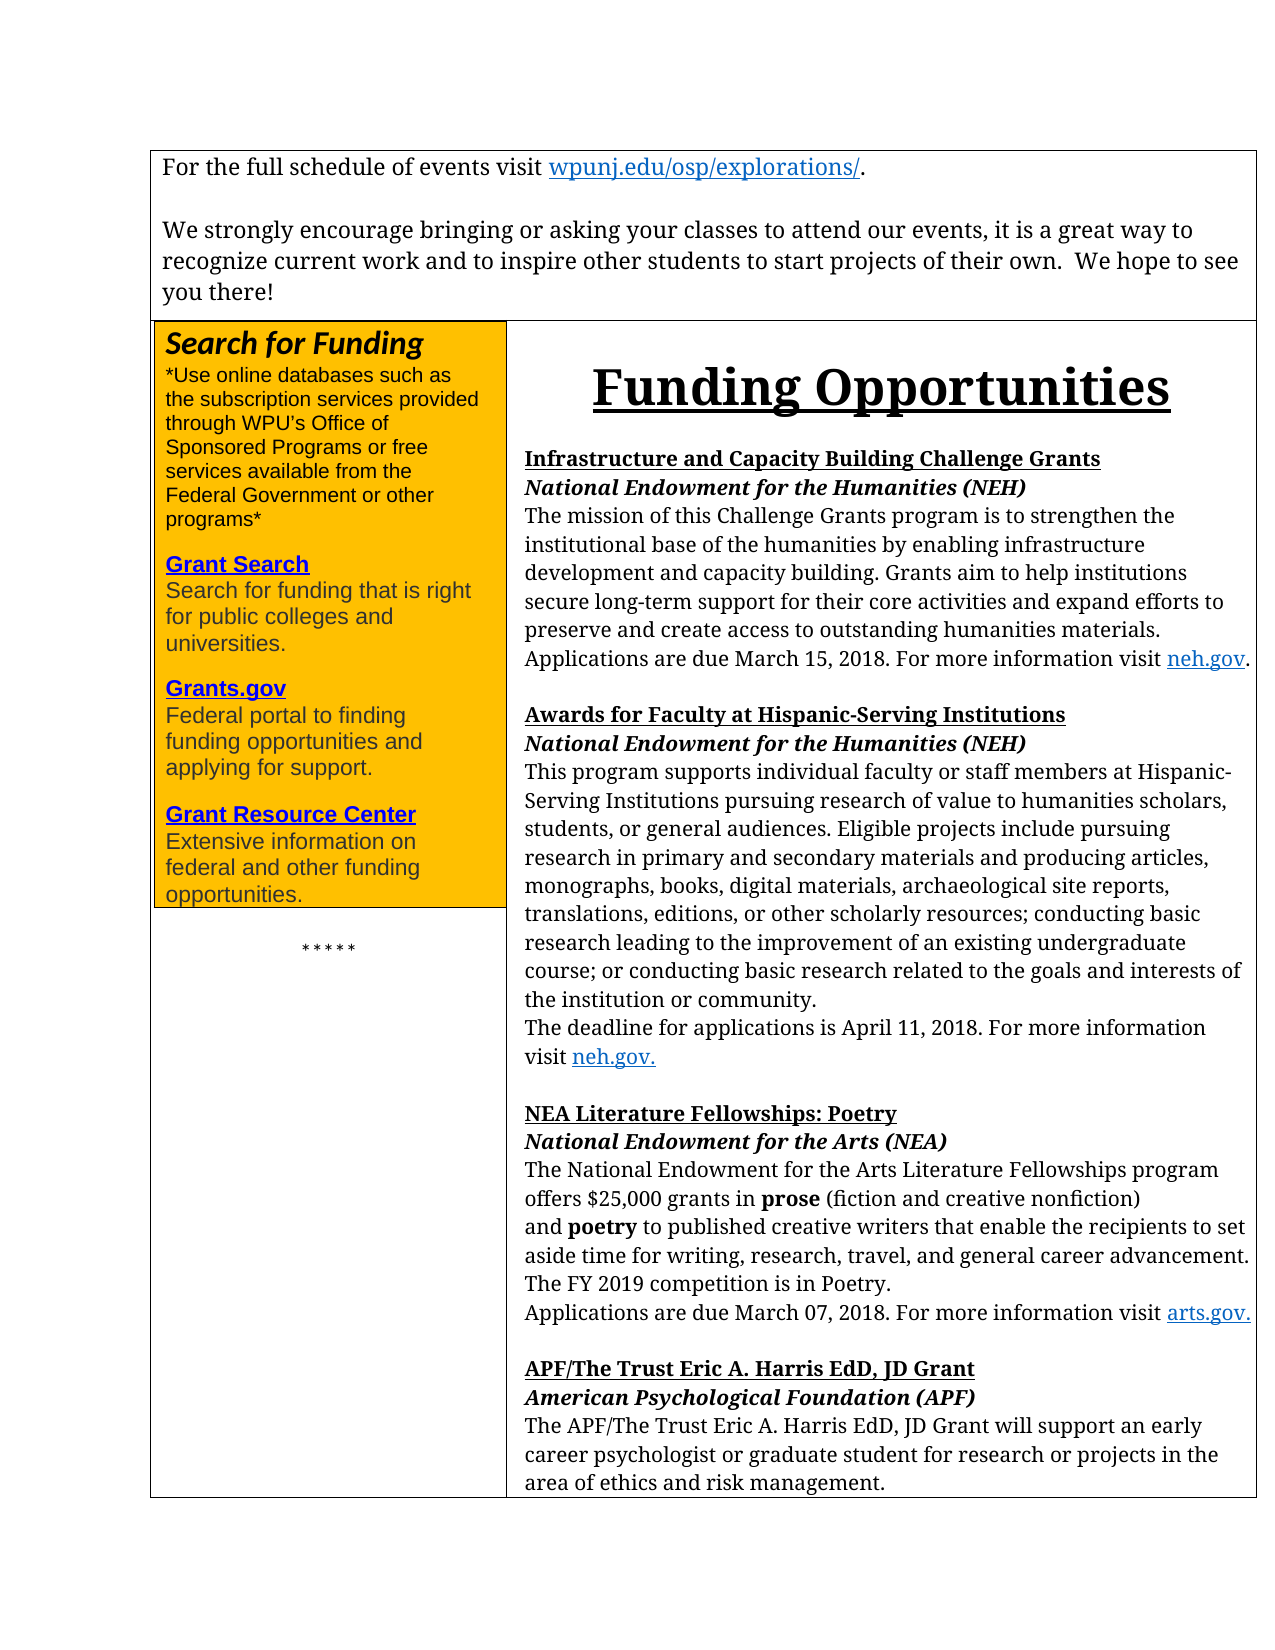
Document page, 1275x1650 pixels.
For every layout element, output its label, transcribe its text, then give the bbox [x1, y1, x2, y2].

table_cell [507, 321, 1256, 1497]
table_cell ***** [151, 321, 506, 1497]
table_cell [151, 151, 1256, 320]
